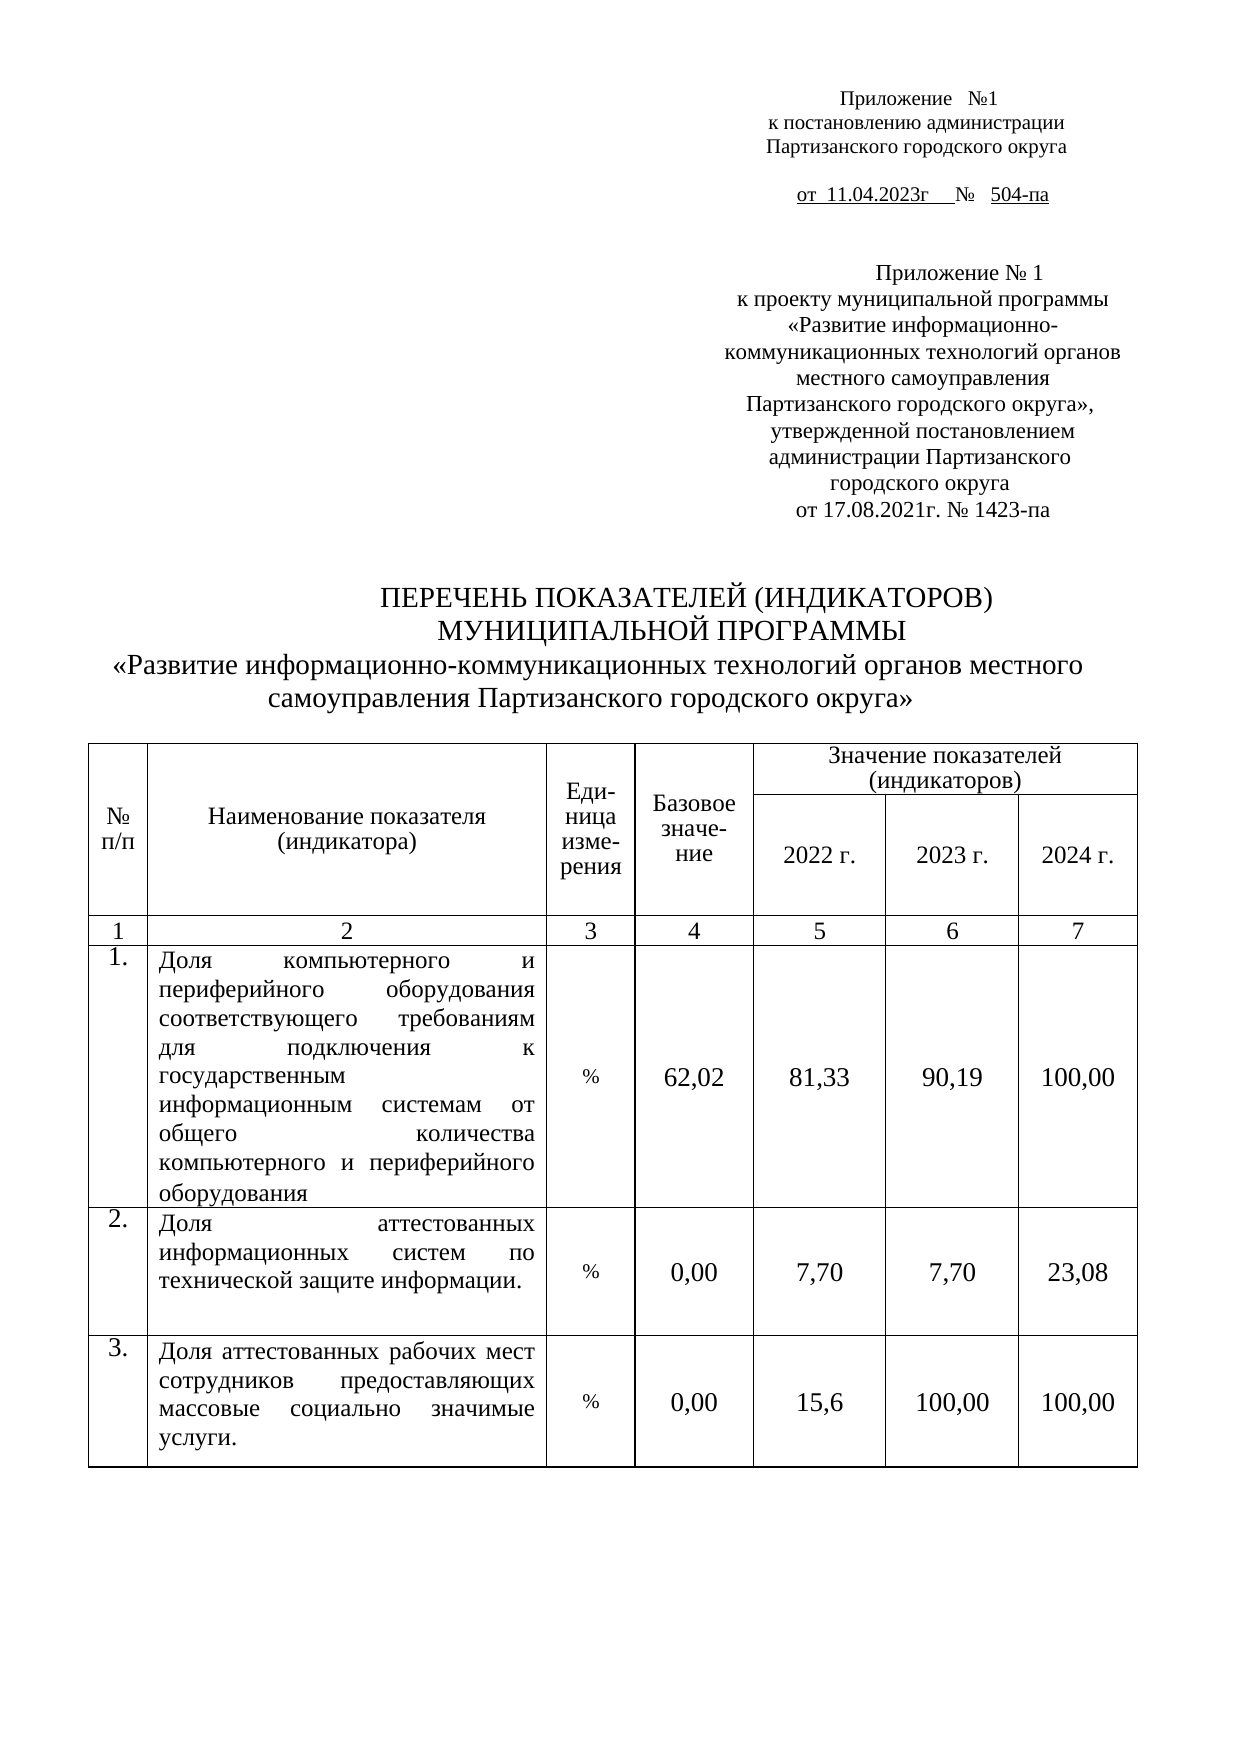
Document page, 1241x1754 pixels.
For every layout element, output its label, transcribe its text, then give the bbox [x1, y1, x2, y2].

text Партизанского городского округа [591, 134, 1122, 158]
text к постановлению администрации [591, 110, 1122, 134]
table_cell 1. [89, 946, 147, 1207]
table_header Наименование показателя (индикатора) [148, 744, 546, 915]
table_cell % [547, 946, 634, 1207]
table_cell 7 [1019, 916, 1137, 944]
table_cell 2024 г. [1019, 795, 1137, 915]
text от 11.04.2023г № 504-па [723, 158, 1122, 206]
text Приложение №1 [591, 86, 1122, 110]
table_cell 0,00 [636, 1336, 753, 1466]
table_cell 3 [547, 916, 634, 944]
table_cell 15,6 [754, 1336, 885, 1466]
table_cell 100,00 [1019, 1336, 1137, 1466]
text ПЕРЕЧЕНЬ ПОКАЗАТЕЛЕЙ (ИНДИКАТОРОВ) МУНИЦИПАЛЬНОЙ ПРОГРАММЫ [222, 580, 1122, 647]
table_cell 0,00 [636, 1208, 753, 1335]
table_cell % [547, 1208, 634, 1335]
text Приложение № 1 к проекту муниципальной программы «Развитие информационно-коммуникационных технологий органов местного самоуправления Партизанского городского округа», утвержденной постановлением администрации Партизанского городского округа от 17.08.2021г. № 1423-па [723, 259, 1122, 522]
table_cell Доля аттестованных рабочих мест сотрудников предоставляющих массовые социально значимые услуги. [148, 1336, 546, 1466]
table_cell 100,00 [1019, 946, 1137, 1207]
table_header Еди-ница изме-рения [547, 744, 634, 915]
table_cell 7,70 [754, 1208, 885, 1335]
table_cell 23,08 [1019, 1208, 1137, 1335]
table_cell 7,70 [886, 1208, 1018, 1335]
table_cell 62,02 [636, 946, 753, 1207]
table_cell 81,33 [754, 946, 885, 1207]
table_cell 6 [886, 916, 1018, 944]
table_cell 2023 г. [886, 795, 1018, 915]
table_cell 90,19 [886, 946, 1018, 1207]
table_cell 2022 г. [754, 795, 885, 915]
table_cell 2. [89, 1208, 147, 1335]
table_cell 1 [89, 916, 147, 944]
table_cell 5 [754, 916, 885, 944]
text «Развитие информационно-коммуникационных технологий органов местного самоуправления Партизанского городского округа» [59, 647, 1122, 714]
table_header № п/п [89, 744, 147, 915]
table_cell Доля компьютерного и периферийного оборудования соответствующего требованиям для подключения к государственным информационным системам от общего количества компьютерного и периферийного оборудования [148, 946, 546, 1207]
table_cell Доля аттестованных информационных систем по технической защите информации. [148, 1208, 546, 1335]
table_cell 100,00 [886, 1336, 1018, 1466]
table_header Значение показателей (индикаторов) [754, 744, 1137, 794]
table_cell 3. [89, 1336, 147, 1466]
table_cell % [547, 1336, 634, 1466]
table_cell 2 [148, 916, 546, 944]
table_cell 4 [636, 916, 753, 944]
table_header Базовое значе-ние [636, 744, 753, 915]
